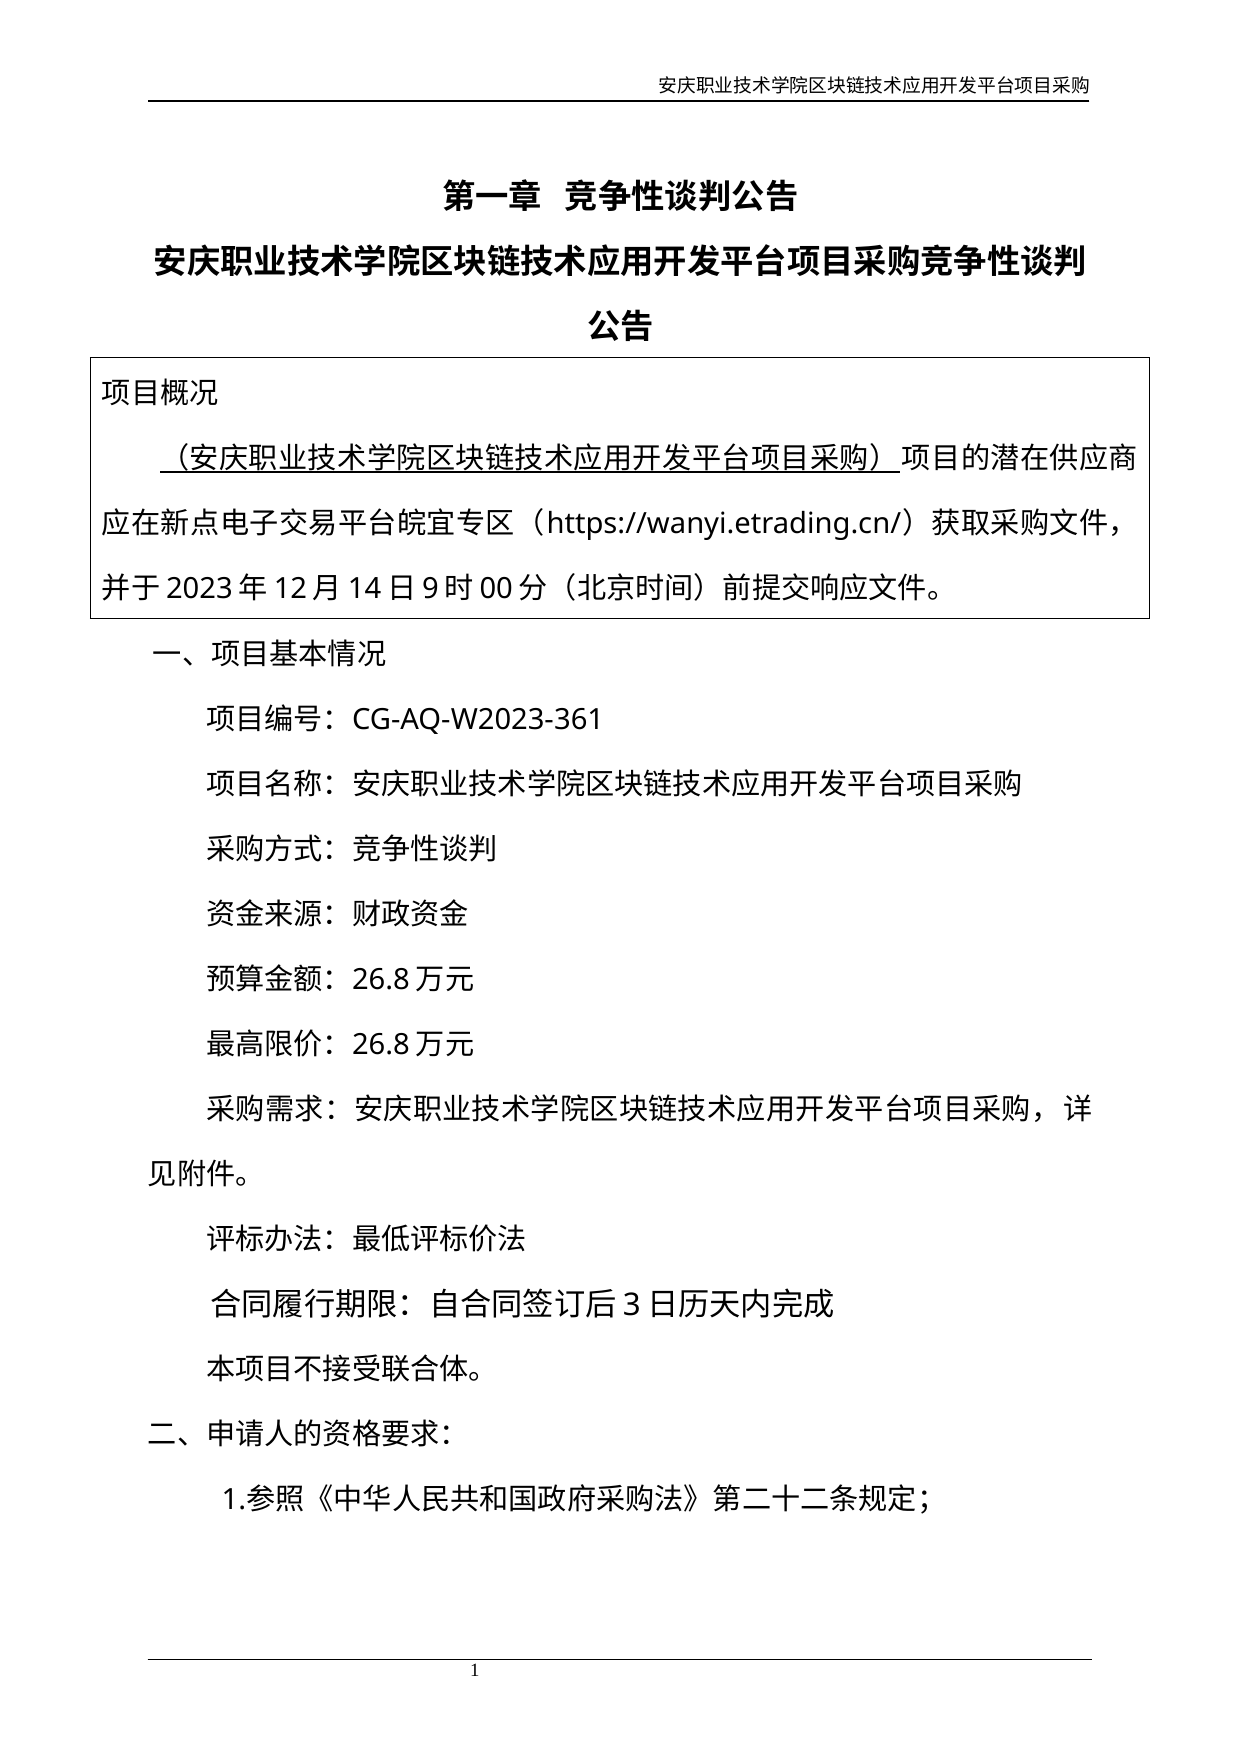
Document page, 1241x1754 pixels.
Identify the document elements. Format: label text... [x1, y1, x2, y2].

text 资金来源：财政资金 [148, 879, 1092, 944]
text 采购需求：安庆职业技术学院区块链技术应用开发平台项目采购，详见附件。 [148, 1074, 1092, 1204]
text 最高限价：26.8万元 [148, 1009, 1092, 1074]
text 合同履行期限：自合同签订后3日历天内完成 [148, 1269, 1092, 1334]
text 预算金额：26.8万元 [148, 944, 1092, 1009]
text 本项目不接受联合体。 [148, 1334, 1092, 1399]
text 1.参照《中华人民共和国政府采购法》第二十二条规定； [148, 1464, 1092, 1529]
text 项目名称：安庆职业技术学院区块链技术应用开发平台项目采购 [148, 749, 1092, 814]
text 安庆职业技术学院区块链技术应用开发平台项目采购竞争性谈判公告 [148, 227, 1092, 357]
text 采购方式：竞争性谈判 [148, 814, 1092, 879]
text 二、申请人的资格要求： [148, 1399, 1092, 1464]
text 第一章 竞争性谈判公告 [148, 162, 1092, 227]
text 评标办法：最低评标价法 [148, 1204, 1092, 1269]
table_header 项目概况 （安庆职业技术学院区块链技术应用开发平台项目采购）项目的潜在供应商应在新点电子交易平台皖宜专区（https://wanyi.etrading.cn/）获取采购文件，并于2023年12月14日9时00分（北京时间）前提交响应文件。 [91, 358, 1149, 618]
text 项目编号：CG-AQ-W2023-361 [148, 684, 1092, 749]
text 一、项目基本情况 [148, 619, 1092, 684]
